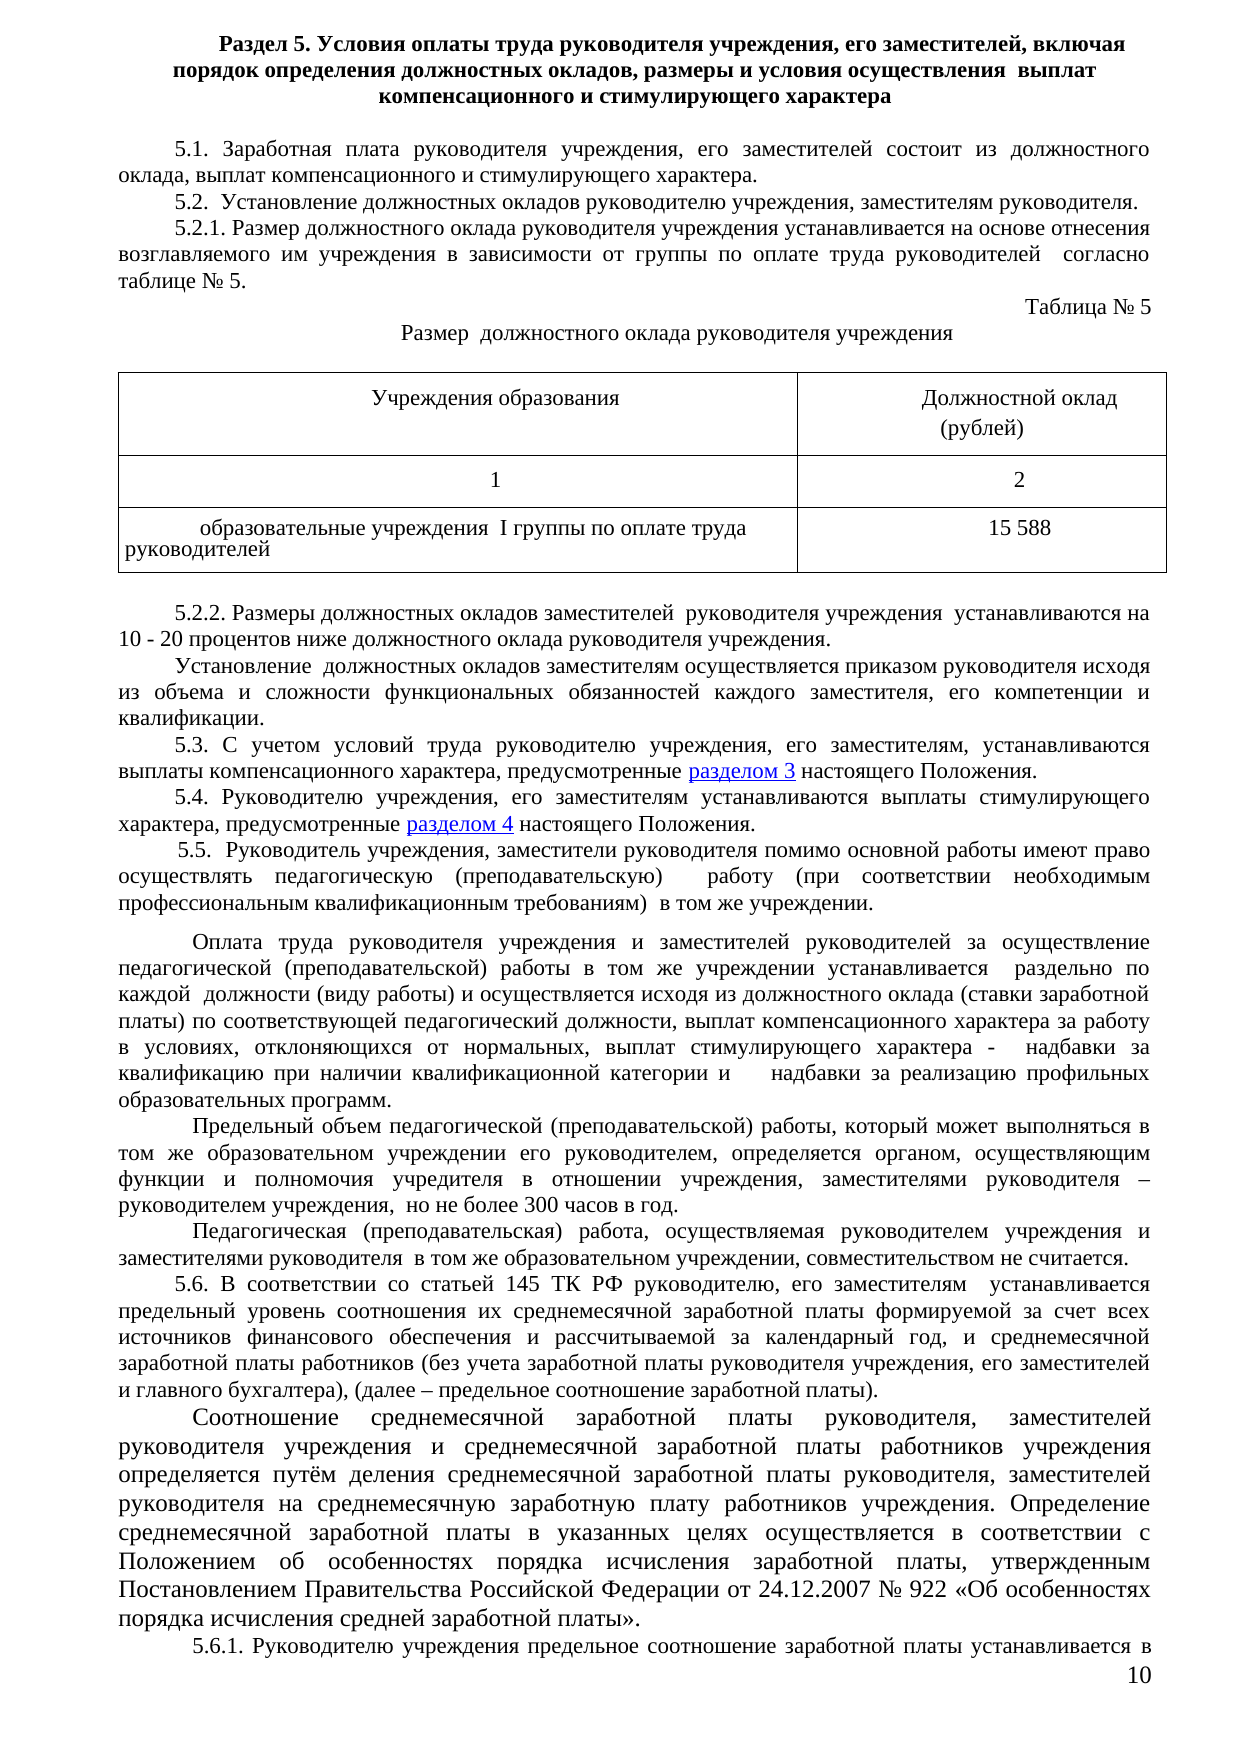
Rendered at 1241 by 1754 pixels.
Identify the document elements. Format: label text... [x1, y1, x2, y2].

table_cell 2 [798, 456, 1166, 507]
table_header Учреждения образования [119, 373, 797, 455]
table_header Должностной оклад (рублей) [798, 373, 1166, 455]
text 5.1. Заработная плата руководителя учреждения, его заместителей состоит из должностного оклада, выплат компенсационного и стимулирующего характера. [118, 135, 1152, 188]
text 5.2.1. Размер должностного оклада руководителя учреждения устанавливается на основе отнесения возглавляемого им учреждения в зависимости от группы по оплате труда руководителей согласно таблице № 5. [118, 214, 1152, 293]
text Педагогическая (преподавательская) работа, осуществляемая руководителем учреждения и заместителями руководителя в том же образовательном учреждении, совместительством не считается. [118, 1218, 1152, 1270]
text Установление должностных окладов заместителям осуществляется приказом руководителя исходя из объема и сложности функциональных обязанностей каждого заместителя, его компетенции и квалификации. [118, 652, 1152, 731]
text Оплата труда руководителя учреждения и заместителей руководителей за осуществление педагогической (преподавательской) работы в том же учреждении устанавливается раздельно по каждой должности (виду работы) и осуществляется исходя из должностного оклада (ставки заработной платы) по соответствующей педагогический должности, выплат компенсационного характера за работу в условиях, отклоняющихся от нормальных, выплат стимулирующего характера - надбавки за квалификацию при наличии квалификационной категории и надбавки за реализацию профильных образовательных программ. [118, 928, 1152, 1112]
text Соотношение среднемесячной заработной платы руководителя, заместителей руководителя учреждения и среднемесячной заработной платы работников учреждения определяется путём деления среднемесячной заработной платы руководителя, заместителей руководителя на среднемесячную заработную плату работников учреждения. Определение среднемесячной заработной платы в указанных целях осуществляется в соответствии с Положением об особенностях порядка исчисления заработной платы, утвержденным Постановлением Правительства Российской Федерации от 24.12.2007 № 922 «Об особенностях порядка исчисления средней заработной платы». [118, 1402, 1152, 1632]
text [118, 1632, 1152, 1658]
text 5.2. Установление должностных окладов руководителю учреждения, заместителям руководителя. [118, 188, 1152, 214]
text 5.5. Руководитель учреждения, заместители руководителя помимо основной работы имеют право осуществлять педагогическую (преподавательскую) работу (при соответствии необходимым профессиональным квалификационным требованиям) в том же учреждении. [118, 836, 1152, 915]
text Раздел 5. Условия оплаты труда руководителя учреждения, его заместителей, включая порядок определения должностных окладов, размеры и условия осуществления выплат компенсационного и стимулирующего характера [118, 29, 1152, 109]
table_cell образовательные учреждения I группы по оплате труда руководителей [119, 508, 797, 572]
text 5.3. С учетом условий труда руководителю учреждения, его заместителям, устанавливаются выплаты компенсационного характера, предусмотренные разделом 3 настоящего Положения. [118, 731, 1152, 783]
text Предельный объем педагогической (преподавательской) работы, который может выполняться в том же образовательном учреждении его руководителем, определяется органом, осуществляющим функции и полномочия учредителя в отношении учреждения, заместителями руководителя – руководителем учреждения, но не более 300 часов в год. [118, 1112, 1152, 1218]
text 5.4. Руководителю учреждения, его заместителям устанавливаются выплаты стимулирующего характера, предусмотренные разделом 4 настоящего Положения. [118, 783, 1152, 836]
text Таблица № 5 [118, 293, 1152, 319]
table_cell 1 [119, 456, 797, 507]
text 5.2.2. Размеры должностных окладов заместителей руководителя учреждения устанавливаются на 10 - 20 процентов ниже должностного оклада руководителя учреждения. [118, 599, 1152, 652]
text Размер должностного оклада руководителя учреждения [118, 319, 1152, 346]
table_cell 15 588 [798, 508, 1166, 572]
text 5.6. В соответствии со статьей 145 ТК РФ руководителю, его заместителям устанавливается предельный уровень соотношения их среднемесячной заработной платы формируемой за счет всех источников финансового обеспечения и рассчитываемой за календарный год, и среднемесячной заработной платы работников (без учета заработной платы руководителя учреждения, его заместителей и главного бухгалтера), (далее – предельное соотношение заработной платы). [118, 1270, 1152, 1402]
